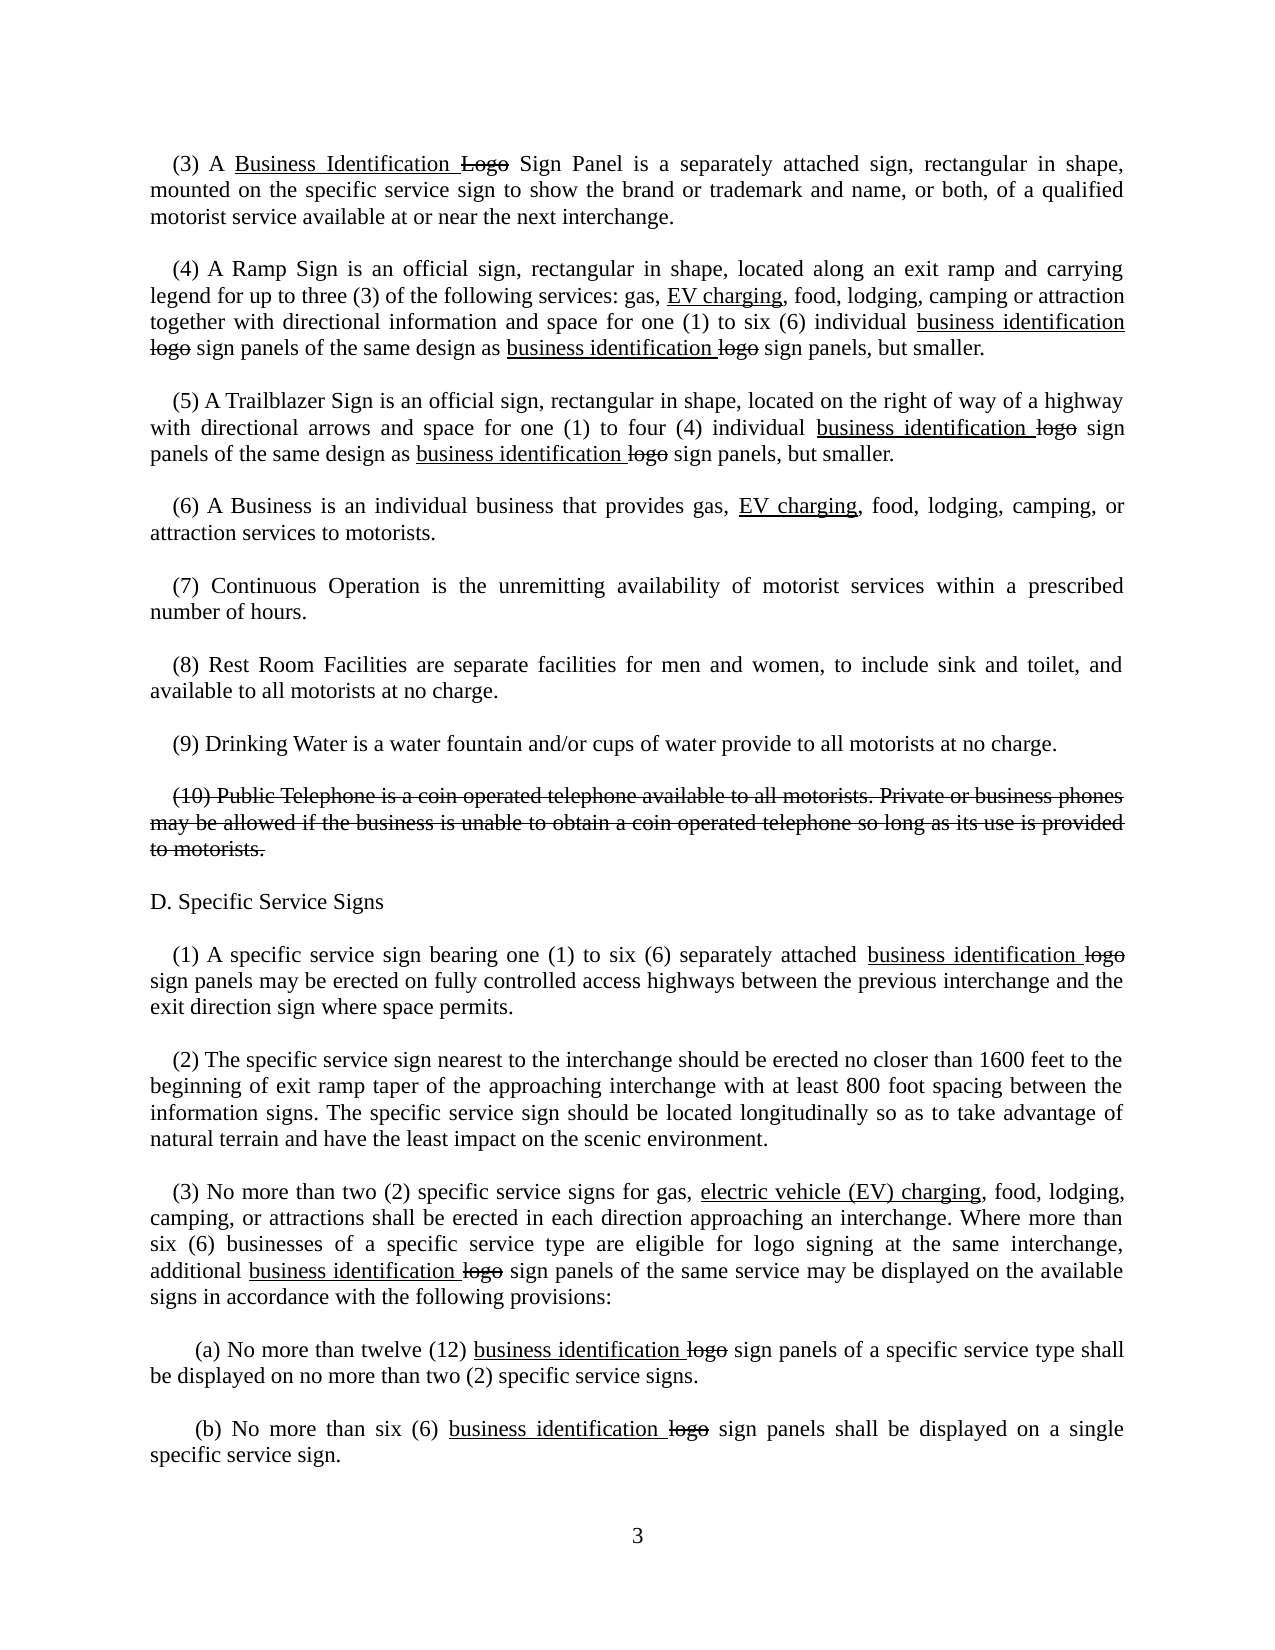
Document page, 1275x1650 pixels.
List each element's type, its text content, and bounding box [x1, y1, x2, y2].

text (1) A specific service sign bearing one (1) to six (6) separately attached business identification logo sign panels may be erected on fully controlled access highways between the previous interchange and the exit direction sign where space permits. [150, 941, 1125, 1020]
text (8) Rest Room Facilities are separate facilities for men and women, to include sink and toilet, and available to all motorists at no charge. [150, 651, 1125, 703]
text (4) A Ramp Sign is an official sign, rectangular in shape, located along an exit ramp and carrying legend for up to three (3) of the following services: gas, EV charging, food, lodging, camping or attraction together with directional information and space for one (1) to six (6) individual business identification logo sign panels of the same design as business identification logo sign panels, but smaller. [150, 255, 1125, 361]
text (b) No more than six (6) business identification logo sign panels shall be displayed on a single specific service sign. [150, 1415, 1125, 1468]
text (5) A Trailblazer Sign is an official sign, rectangular in shape, located on the right of way of a highway with directional arrows and space for one (1) to four (4) individual business identification logo sign panels of the same design as business identification logo sign panels, but smaller. [150, 387, 1125, 466]
text (10) Public Telephone is a coin operated telephone available to all motorists. Private or business phones may be allowed if the business is unable to obtain a coin operated telephone so long as its use is provided to motorists. [150, 824, 1125, 862]
text (10) Public Telephone is a coin operated telephone available to all motorists. Private or business phones may be allowed if the business is unable to obtain a coin operated telephone so long as its use is provided to motorists. [150, 782, 1125, 823]
text (3) No more than two (2) specific service signs for gas, electric vehicle (EV) charging, food, lodging, camping, or attractions shall be erected in each direction approaching an interchange. Where more than six (6) businesses of a specific service type are eligible for logo signing at the same interchange, additional business identification logo sign panels of the same service may be displayed on the available signs in accordance with the following provisions: [150, 1178, 1125, 1309]
text (a) No more than twelve (12) business identification logo sign panels of a specific service type shall be displayed on no more than two (2) specific service signs. [150, 1336, 1125, 1389]
text (7) Continuous Operation is the unremitting availability of motorist services within a prescribed number of hours. [150, 572, 1125, 624]
text (2) The specific service sign nearest to the interchange should be erected no closer than 1600 feet to the beginning of exit ramp taper of the approaching interchange with at least 800 foot spacing between the information signs. The specific service sign should be located longitudinally so as to take advantage of natural terrain and have the least impact on the scenic environment. [150, 1046, 1125, 1151]
text (9) Drinking Water is a water fountain and/or cups of water provide to all motorists at no charge. [150, 730, 1125, 756]
text (6) A Business is an individual business that provides gas, EV charging, food, lodging, camping, or attraction services to motorists. [150, 493, 1125, 545]
text (3) A Business Identification Logo Sign Panel is a separately attached sign, rectangular in shape, mounted on the specific service sign to show the brand or trademark and name, or both, of a qualified motorist service available at or near the next interchange. [150, 150, 1125, 229]
text D. Specific Service Signs [150, 888, 1125, 914]
